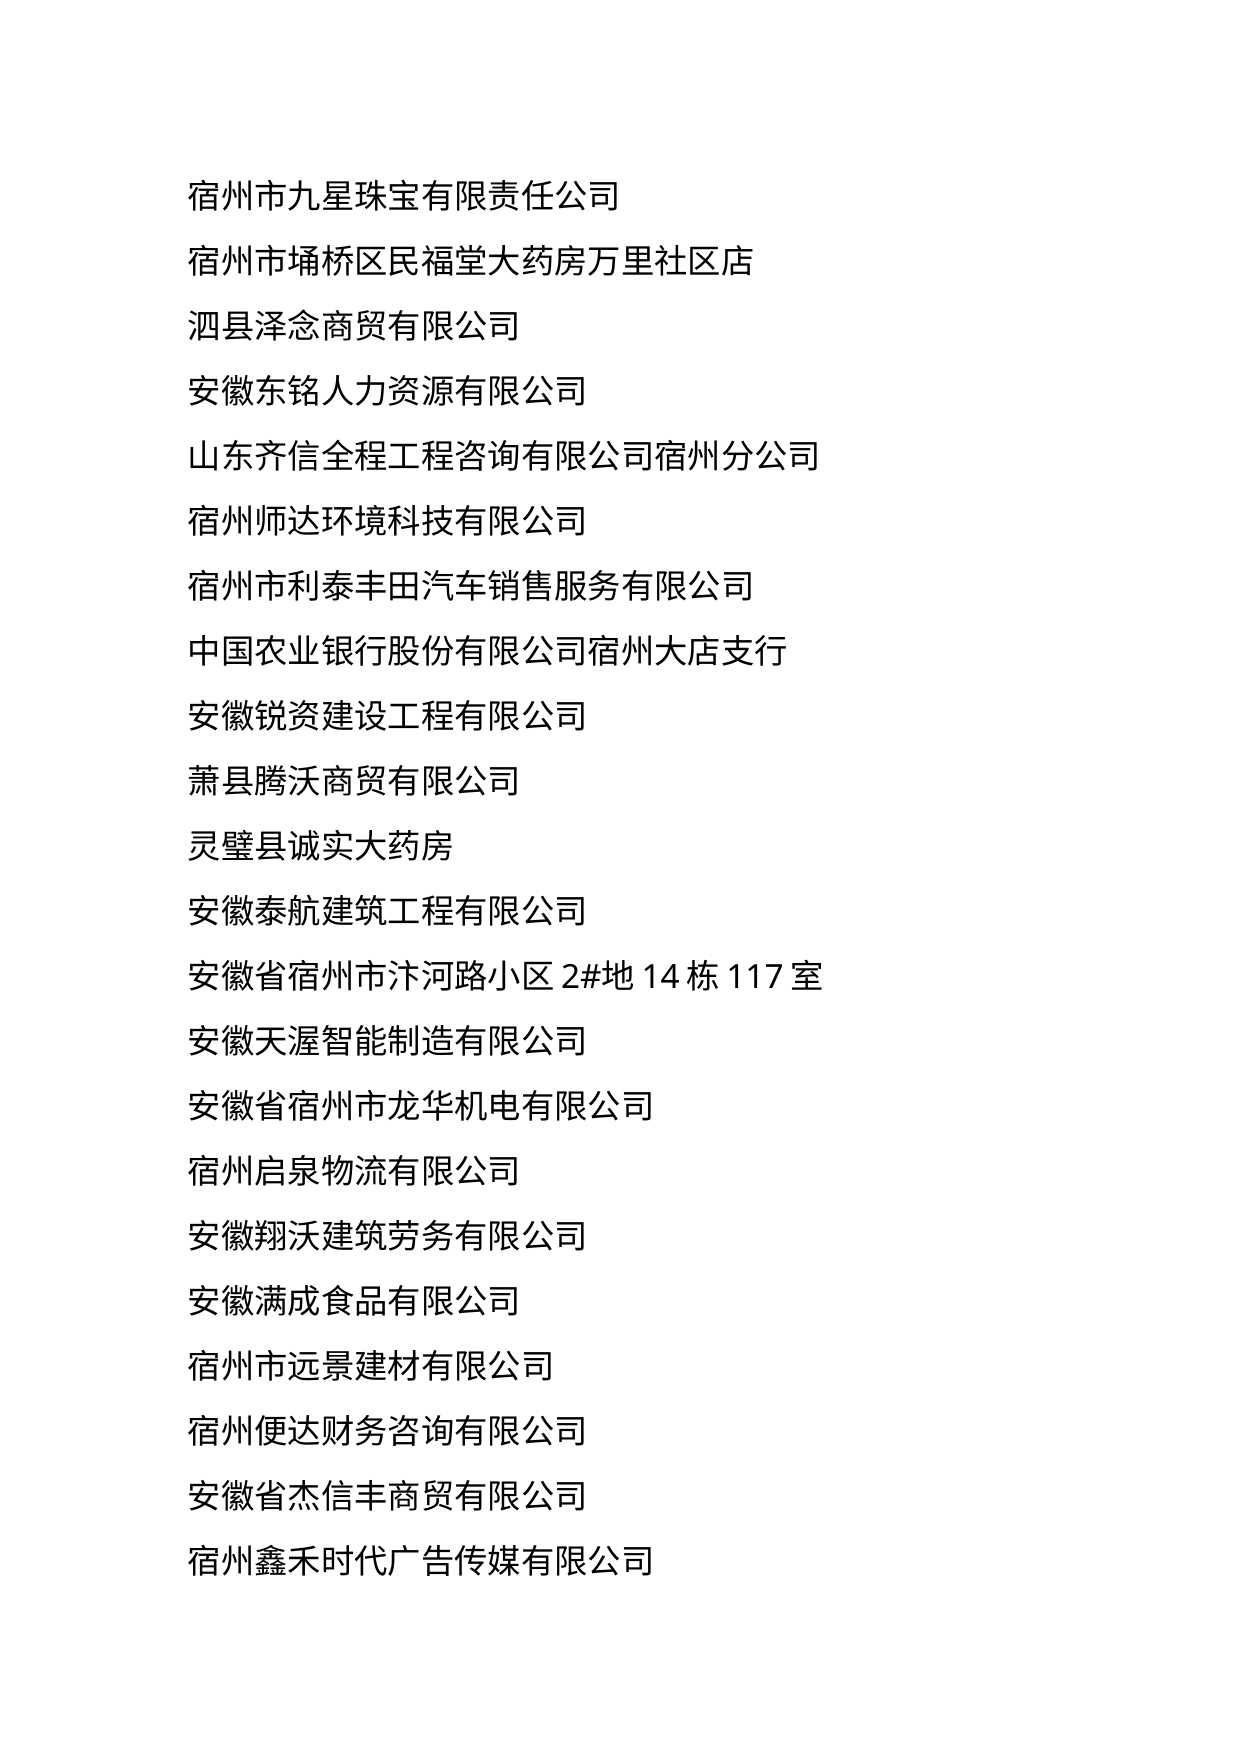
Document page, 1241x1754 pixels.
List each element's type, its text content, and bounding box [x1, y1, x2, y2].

text 安徽东铭人力资源有限公司 [187, 357, 1053, 422]
text 安徽满成食品有限公司 [187, 1267, 1053, 1332]
text 安徽省宿州市龙华机电有限公司 [187, 1072, 1053, 1137]
text 宿州市埇桥区民福堂大药房万里社区店 [187, 227, 1053, 292]
text 宿州启泉物流有限公司 [187, 1137, 1053, 1202]
text 宿州市远景建材有限公司 [187, 1332, 1053, 1397]
text 安徽省杰信丰商贸有限公司 [187, 1462, 1053, 1527]
text 安徽泰航建筑工程有限公司 [187, 877, 1053, 942]
text 宿州师达环境科技有限公司 [187, 487, 1053, 552]
text 萧县腾沃商贸有限公司 [187, 747, 1053, 812]
text 安徽锐资建设工程有限公司 [187, 682, 1053, 747]
text 灵璧县诚实大药房 [187, 812, 1053, 877]
text 安徽天渥智能制造有限公司 [187, 1007, 1053, 1072]
text 宿州鑫禾时代广告传媒有限公司 [187, 1527, 1053, 1592]
text 安徽省宿州市汴河路小区2#地14栋117室 [187, 942, 1053, 1007]
text 宿州便达财务咨询有限公司 [187, 1397, 1053, 1462]
text 安徽翔沃建筑劳务有限公司 [187, 1202, 1053, 1267]
text 宿州市利泰丰田汽车销售服务有限公司 [187, 552, 1053, 617]
text 泗县泽念商贸有限公司 [187, 292, 1053, 357]
text 中国农业银行股份有限公司宿州大店支行 [187, 617, 1053, 682]
text 山东齐信全程工程咨询有限公司宿州分公司 [187, 422, 1053, 487]
text 宿州市九星珠宝有限责任公司 [187, 162, 1053, 227]
